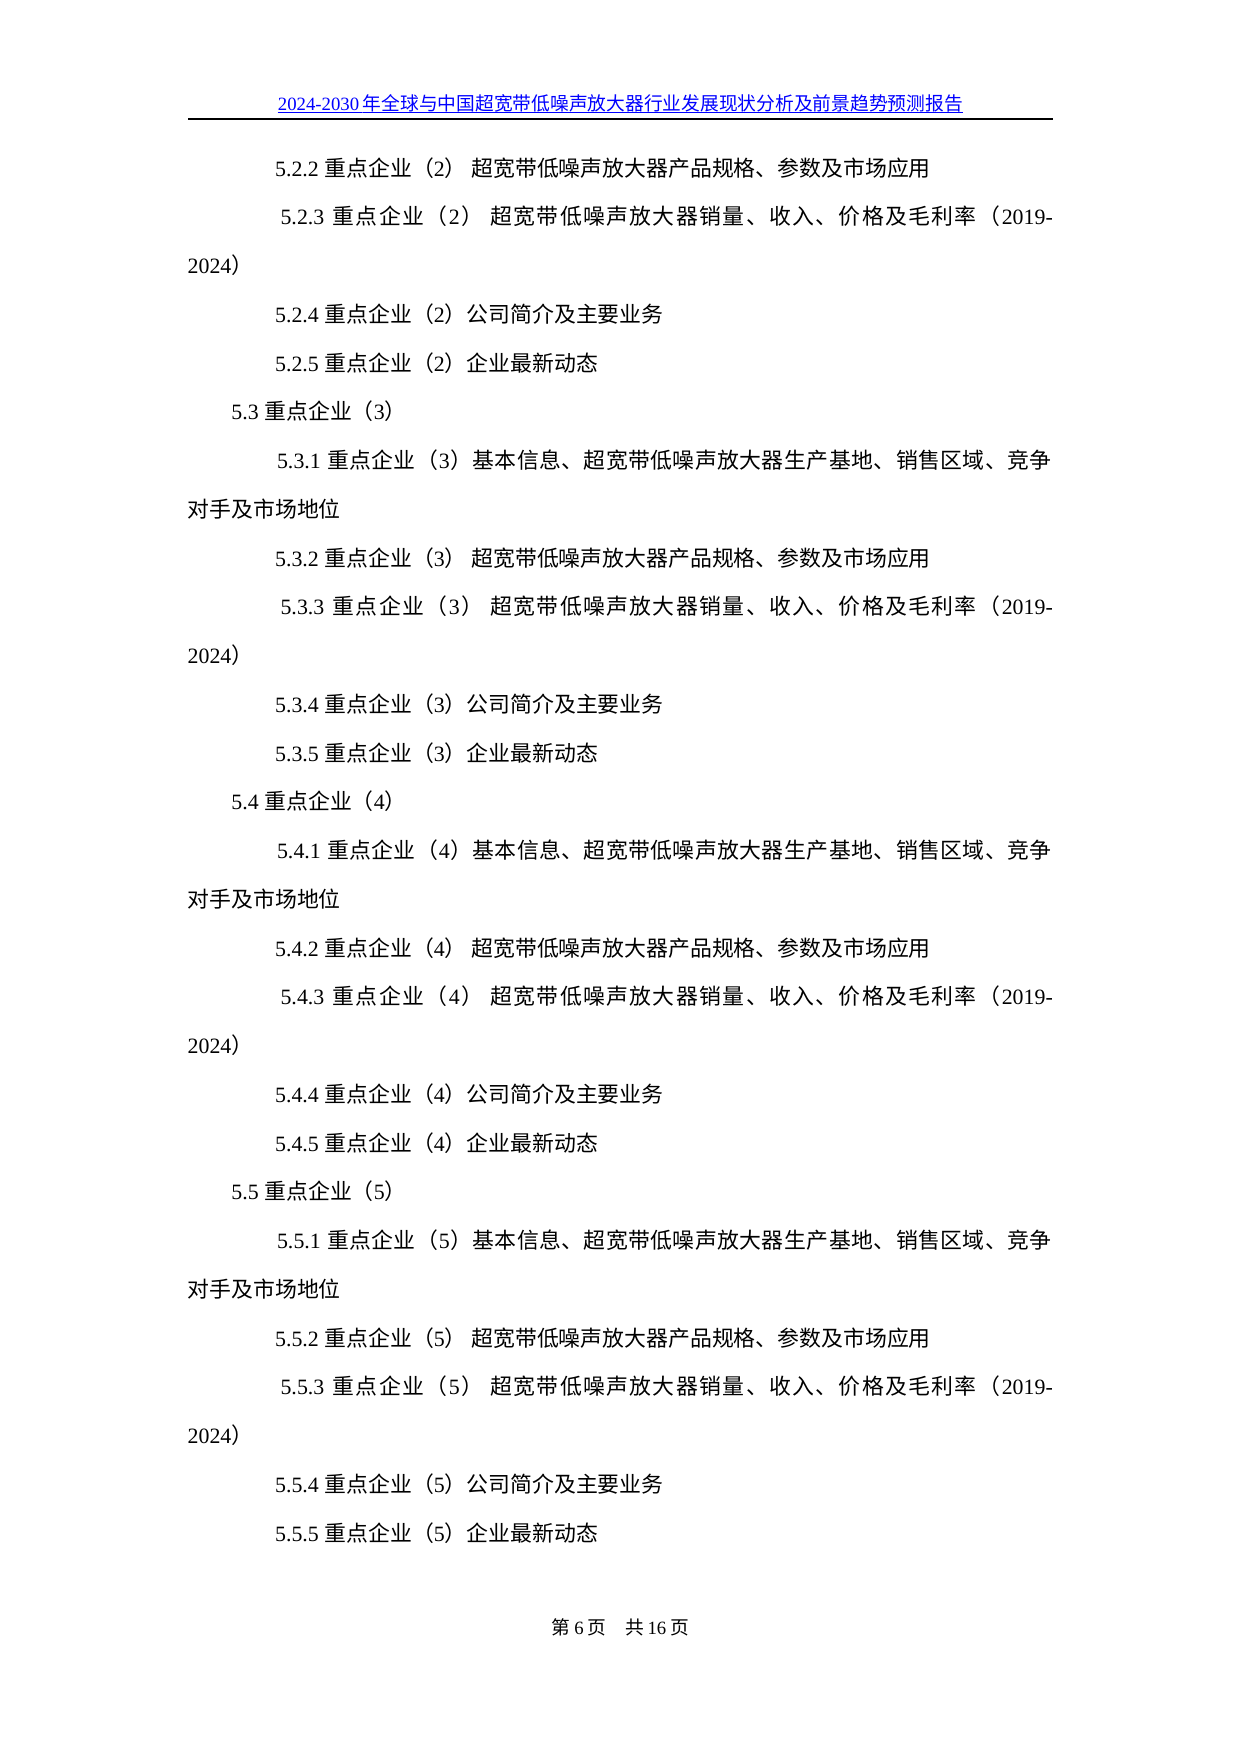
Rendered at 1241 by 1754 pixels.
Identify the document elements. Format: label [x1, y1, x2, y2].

text [187, 150, 1053, 1548]
